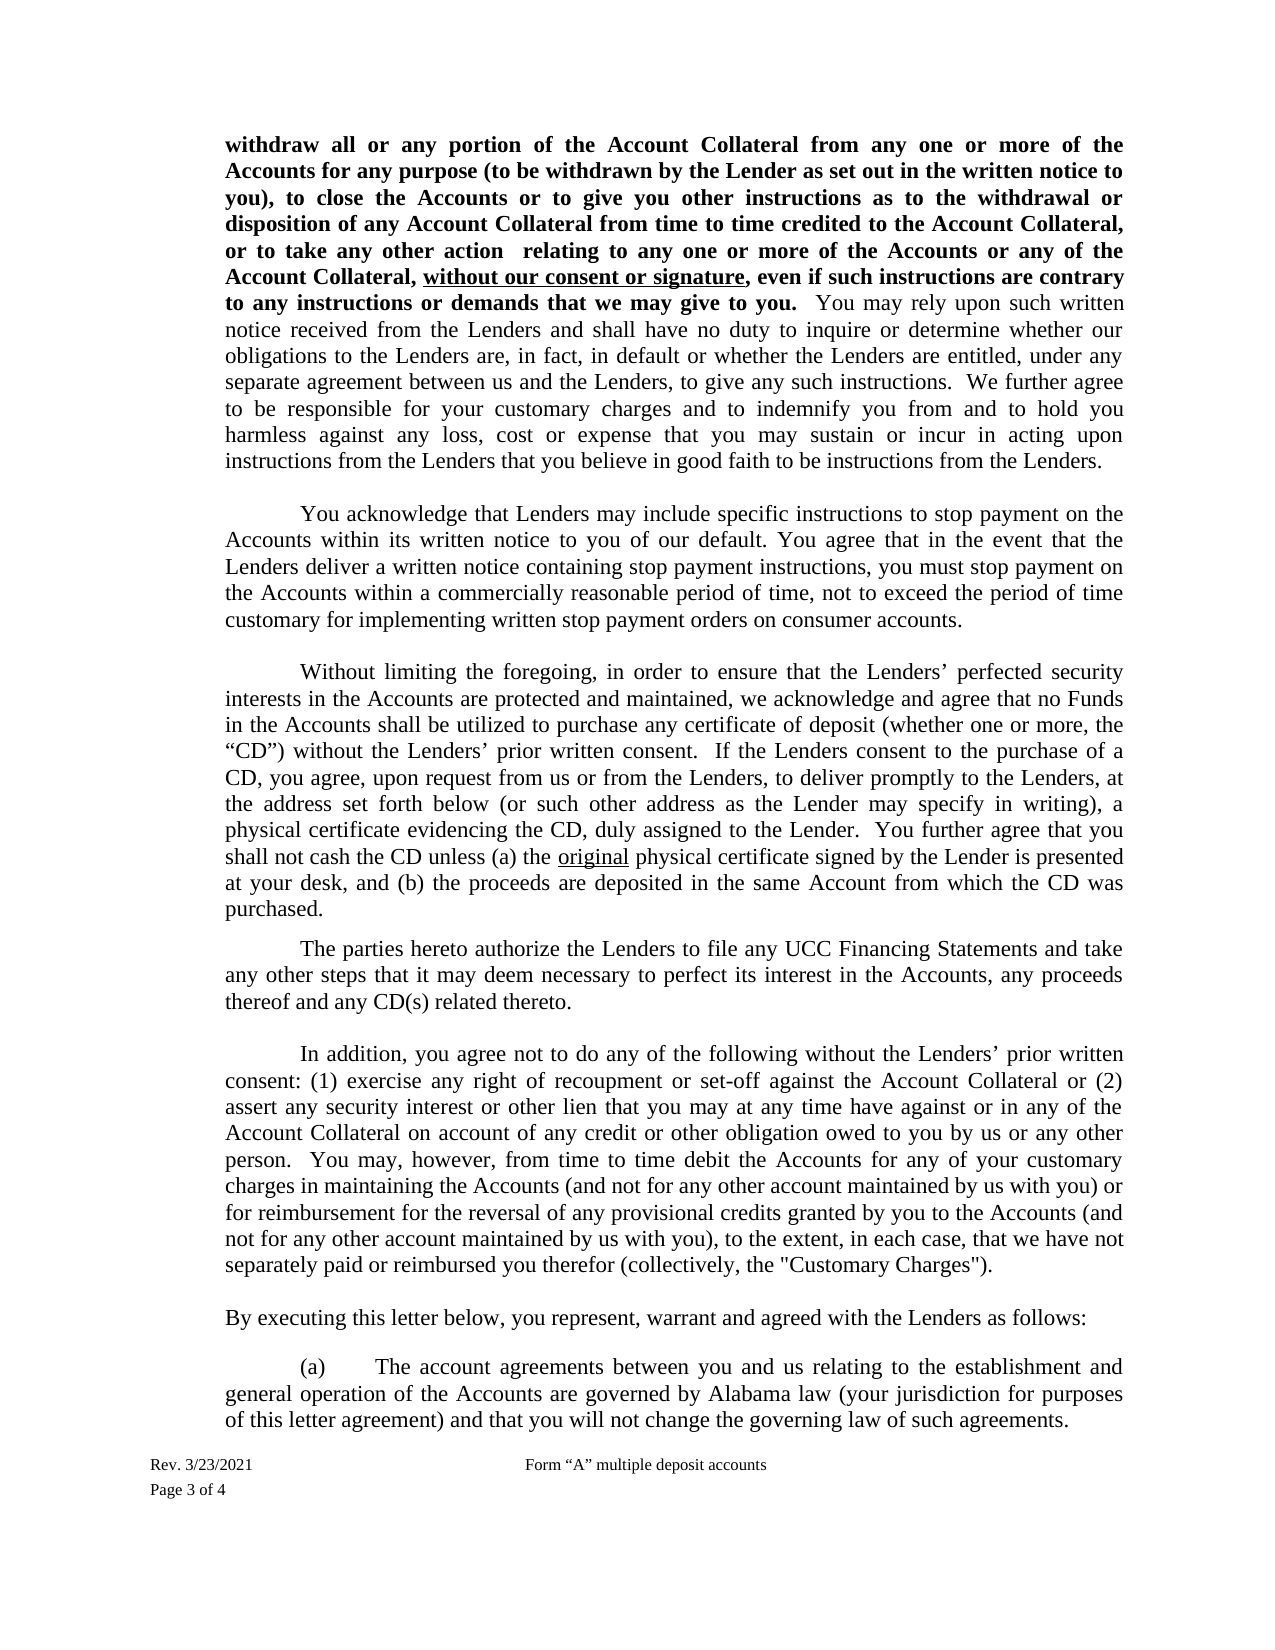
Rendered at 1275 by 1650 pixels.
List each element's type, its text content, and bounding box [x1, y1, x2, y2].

list The account agreements between you and us relating to the establishment and general operation of the Accounts are governed by Alabama law (your jurisdiction for purposes of this letter agreement) and that you will not change the governing law of such agreements. [225, 1353, 1125, 1432]
text You acknowledge that Lenders may include specific instructions to stop payment on the Accounts within its written notice to you of our default. You agree that in the event that the Lenders deliver a written notice containing stop payment instructions, you must stop payment on the Accounts within a commercially reasonable period of time, not to exceed the period of time customary for implementing written stop payment orders on consumer accounts. [225, 500, 1125, 632]
text Without limiting the foregoing, in order to ensure that the Lenders’ perfected security interests in the Accounts are protected and maintained, we acknowledge and agree that no Funds in the Accounts shall be utilized to purchase any certificate of deposit (whether one or more, the “CD”) without the Lenders’ prior written consent. If the Lenders consent to the purchase of a CD, you agree, upon request from us or from the Lenders, to deliver promptly to the Lenders, at the address set forth below (or such other address as the Lender may specify in writing), a physical certificate evidencing the CD, duly assigned to the Lender. You further agree that you shall not cash the CD unless (a) the original physical certificate signed by the Lender is presented at your desk, and (b) the proceeds are deposited in the same Account from which the CD was purchased. [225, 658, 1125, 922]
text In addition, you agree not to do any of the following without the Lenders’ prior written consent: (1) exercise any right of recoupment or set-off against the Account Collateral or (2) assert any security interest or other lien that you may at any time have against or in any of the Account Collateral on account of any credit or other obligation owed to you by us or any other person. You may, however, from time to time debit the Accounts for any of your customary charges in maintaining the Accounts (and not for any other account maintained by us with you) or for reimbursement for the reversal of any provisional credits granted by you to the Accounts (and not for any other account maintained by us with you), to the extent, in each case, that we have not separately paid or reimbursed you therefor (collectively, the "Customary Charges"). [225, 1040, 1125, 1278]
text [225, 131, 1125, 474]
text The parties hereto authorize the Lenders to file any UCC Financing Statements and take any other steps that it may deem necessary to perfect its interest in the Accounts, any proceeds thereof and any CD(s) related thereto. [225, 935, 1125, 1014]
text By executing this letter below, you represent, warrant and agreed with the Lenders as follows: [150, 1304, 1125, 1330]
